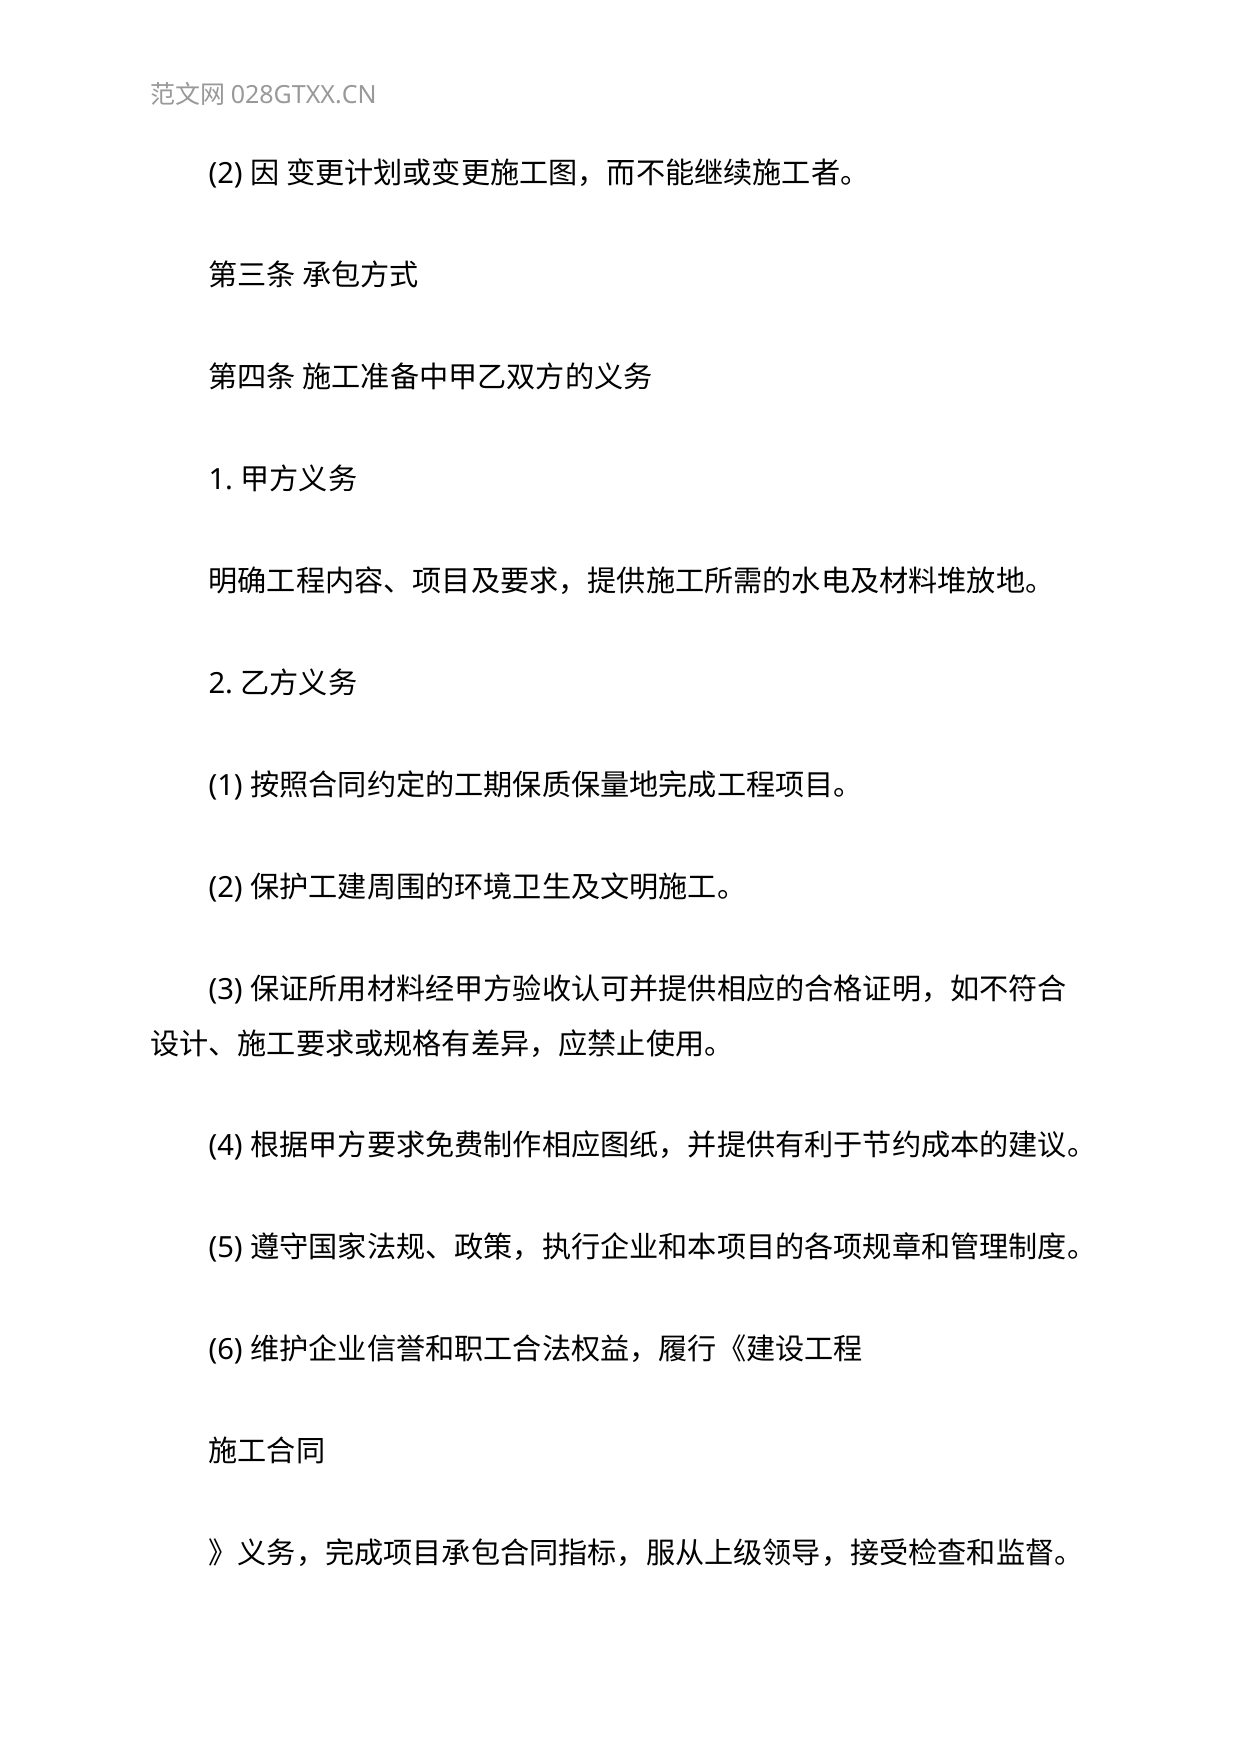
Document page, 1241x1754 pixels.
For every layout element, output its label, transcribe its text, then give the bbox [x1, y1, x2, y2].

text 1. 甲方义务 [150, 456, 1090, 498]
text (1) 按照合同约定的工期保质保量地完成工程项目。 [150, 761, 1090, 804]
text (3) 保证所用材料经甲方验收认可并提供相应的合格证明，如不符合设计、施工要求或规格有差异，应禁止使用。 [150, 965, 1090, 1062]
text 第四条 施工准备中甲乙双方的义务 [150, 354, 1090, 396]
text 第三条 承包方式 [150, 252, 1090, 294]
text (4) 根据甲方要求免费制作相应图纸，并提供有利于节约成本的建议。 [150, 1122, 1090, 1164]
text (6) 维护企业信誉和职工合法权益，履行《建设工程 [150, 1326, 1090, 1368]
text (2) 保护工建周围的环境卫生及文明施工。 [150, 863, 1090, 906]
text 》义务，完成项目承包合同指标，服从上级领导，接受检查和监督。 [150, 1530, 1090, 1572]
text (5) 遵守国家法规、政策，执行企业和本项目的各项规章和管理制度。 [150, 1224, 1090, 1266]
text (2) 因 变更计划或变更施工图，而不能继续施工者。 [150, 150, 1090, 192]
text 2. 乙方义务 [150, 659, 1090, 702]
text 施工合同 [150, 1428, 1090, 1470]
text 明确工程内容、项目及要求，提供施工所需的水电及材料堆放地。 [150, 557, 1090, 600]
